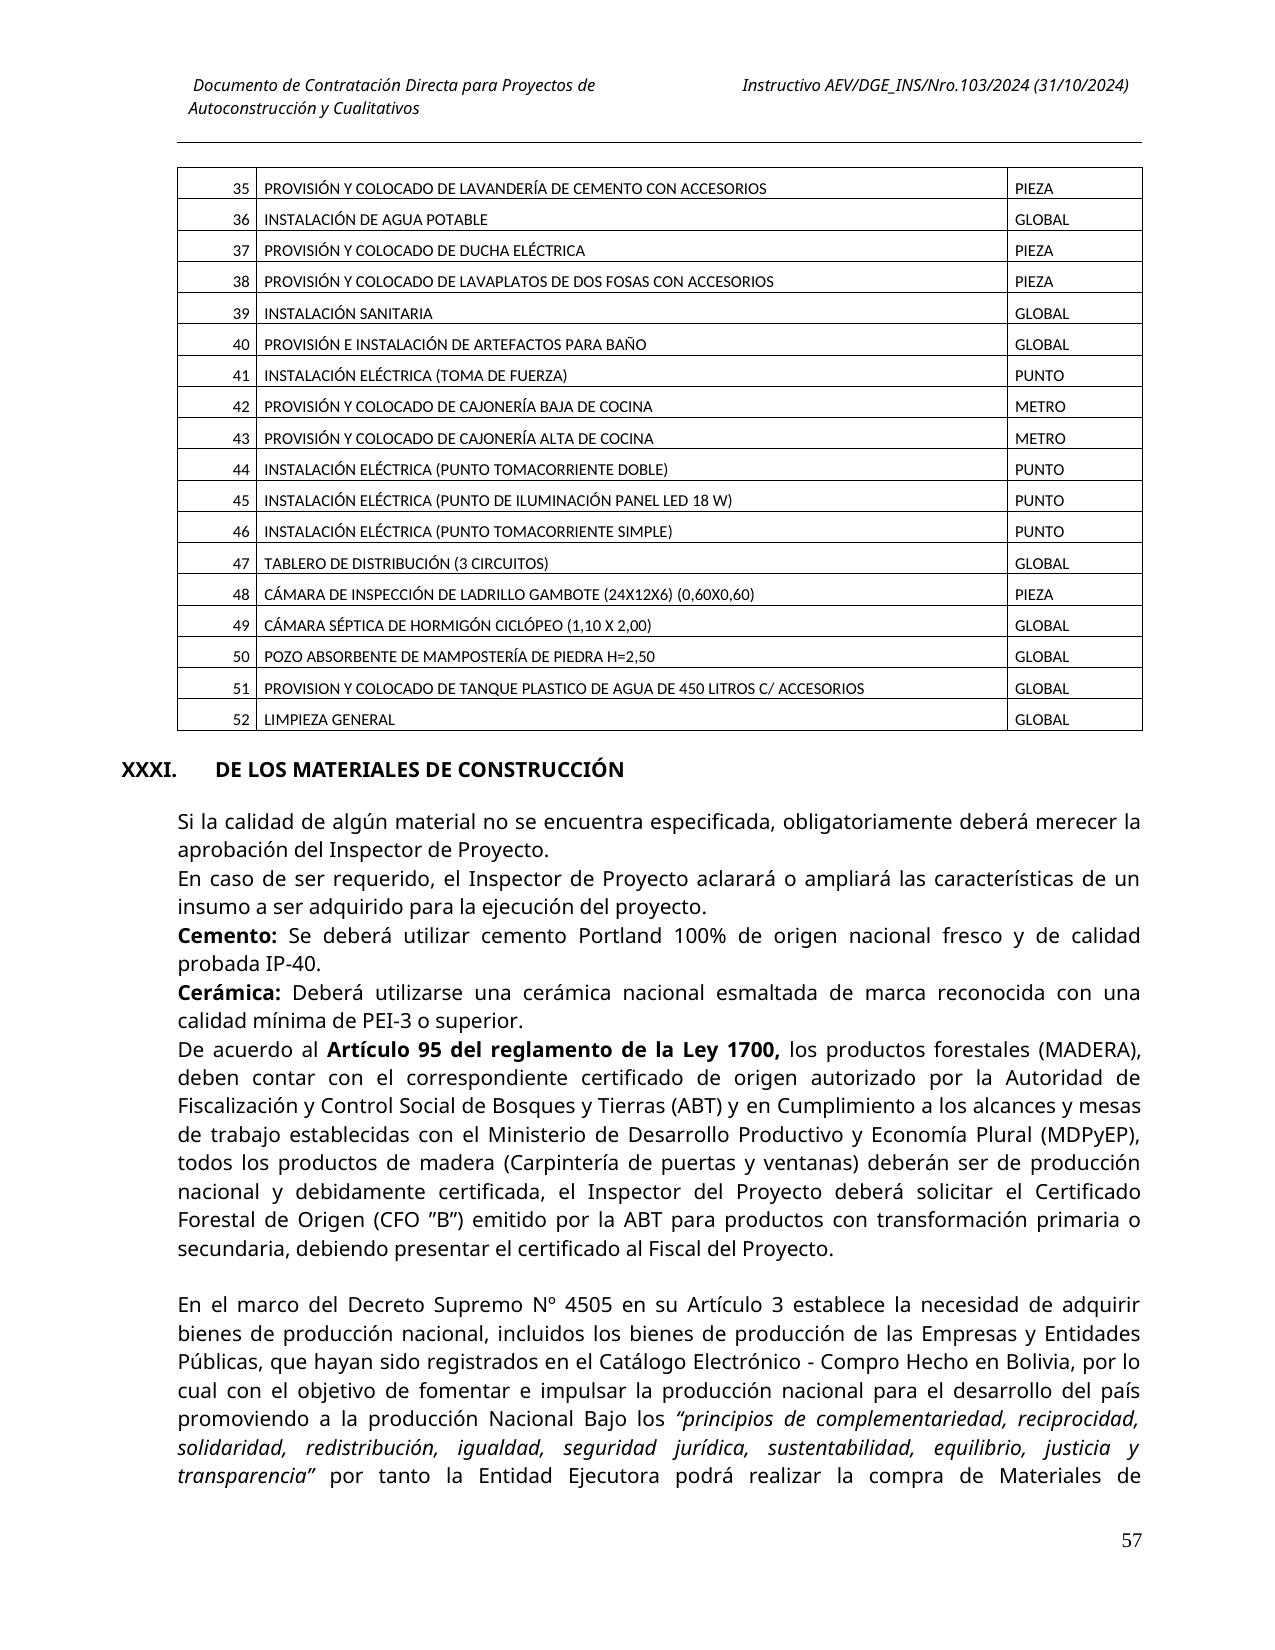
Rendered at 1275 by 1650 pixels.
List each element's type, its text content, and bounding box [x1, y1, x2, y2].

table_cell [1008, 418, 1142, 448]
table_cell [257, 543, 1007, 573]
text De acuerdo al Artículo 95 del reglamento de la Ley 1700, los productos forestales (MADERA), deben contar con el correspondiente certificado de origen autorizado por la Autoridad de Fiscalización y Control Social de Bosques y Tierras (ABT) y en Cumplimiento a los alcances y mesas de trabajo establecidas con el Ministerio de Desarrollo Productivo y Economía Plural (MDPyEP), todos los productos de madera (Carpintería de puertas y ventanas) deberán ser de producción nacional y debidamente certificada, el Inspector del Proyecto deberá solicitar el Certificado Forestal de Origen (CFO ”B”) emitido por la ABT para productos con transformación primaria o secundaria, debiendo presentar el certificado al Fiscal del Proyecto. [177, 1035, 1142, 1262]
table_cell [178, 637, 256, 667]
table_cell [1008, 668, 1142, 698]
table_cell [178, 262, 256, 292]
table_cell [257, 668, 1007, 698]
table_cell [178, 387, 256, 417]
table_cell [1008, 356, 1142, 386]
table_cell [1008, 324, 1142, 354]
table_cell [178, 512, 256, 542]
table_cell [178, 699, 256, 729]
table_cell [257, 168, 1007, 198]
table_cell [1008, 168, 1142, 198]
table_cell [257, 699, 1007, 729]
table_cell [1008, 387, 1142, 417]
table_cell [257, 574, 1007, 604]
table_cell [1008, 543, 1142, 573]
list DE LOS MATERIALES DE CONSTRUCCIÓN [177, 755, 1142, 783]
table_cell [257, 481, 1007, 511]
text Cemento: Se deberá utilizar cemento Portland 100% de origen nacional fresco y de calidad probada IP-40. [177, 921, 1142, 978]
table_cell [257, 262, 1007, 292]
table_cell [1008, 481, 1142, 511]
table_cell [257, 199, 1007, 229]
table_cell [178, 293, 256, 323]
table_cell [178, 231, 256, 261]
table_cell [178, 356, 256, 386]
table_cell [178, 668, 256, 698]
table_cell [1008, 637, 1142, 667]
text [177, 1291, 1142, 1490]
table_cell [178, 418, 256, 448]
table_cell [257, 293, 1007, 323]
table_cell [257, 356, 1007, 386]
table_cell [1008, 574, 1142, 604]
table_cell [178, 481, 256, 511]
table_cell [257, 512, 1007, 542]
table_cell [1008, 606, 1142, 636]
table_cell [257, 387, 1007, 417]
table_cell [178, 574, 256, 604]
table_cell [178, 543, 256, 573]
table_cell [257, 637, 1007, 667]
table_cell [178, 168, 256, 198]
text Cerámica: Deberá utilizarse una cerámica nacional esmaltada de marca reconocida con una calidad mínima de PEI-3 o superior. [177, 978, 1142, 1035]
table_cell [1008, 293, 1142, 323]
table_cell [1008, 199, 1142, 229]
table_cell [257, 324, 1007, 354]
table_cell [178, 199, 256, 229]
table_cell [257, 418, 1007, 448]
text En caso de ser requerido, el Inspector de Proyecto aclarará o ampliará las características de un insumo a ser adquirido para la ejecución del proyecto. [177, 864, 1142, 921]
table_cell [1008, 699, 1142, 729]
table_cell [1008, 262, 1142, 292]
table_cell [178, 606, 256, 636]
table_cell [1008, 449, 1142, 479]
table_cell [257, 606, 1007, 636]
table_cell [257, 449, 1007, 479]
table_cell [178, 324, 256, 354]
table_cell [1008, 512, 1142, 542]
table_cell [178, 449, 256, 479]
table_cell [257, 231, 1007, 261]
text Si la calidad de algún material no se encuentra especificada, obligatoriamente deberá merecer la aprobación del Inspector de Proyecto. [177, 807, 1142, 864]
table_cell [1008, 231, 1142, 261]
